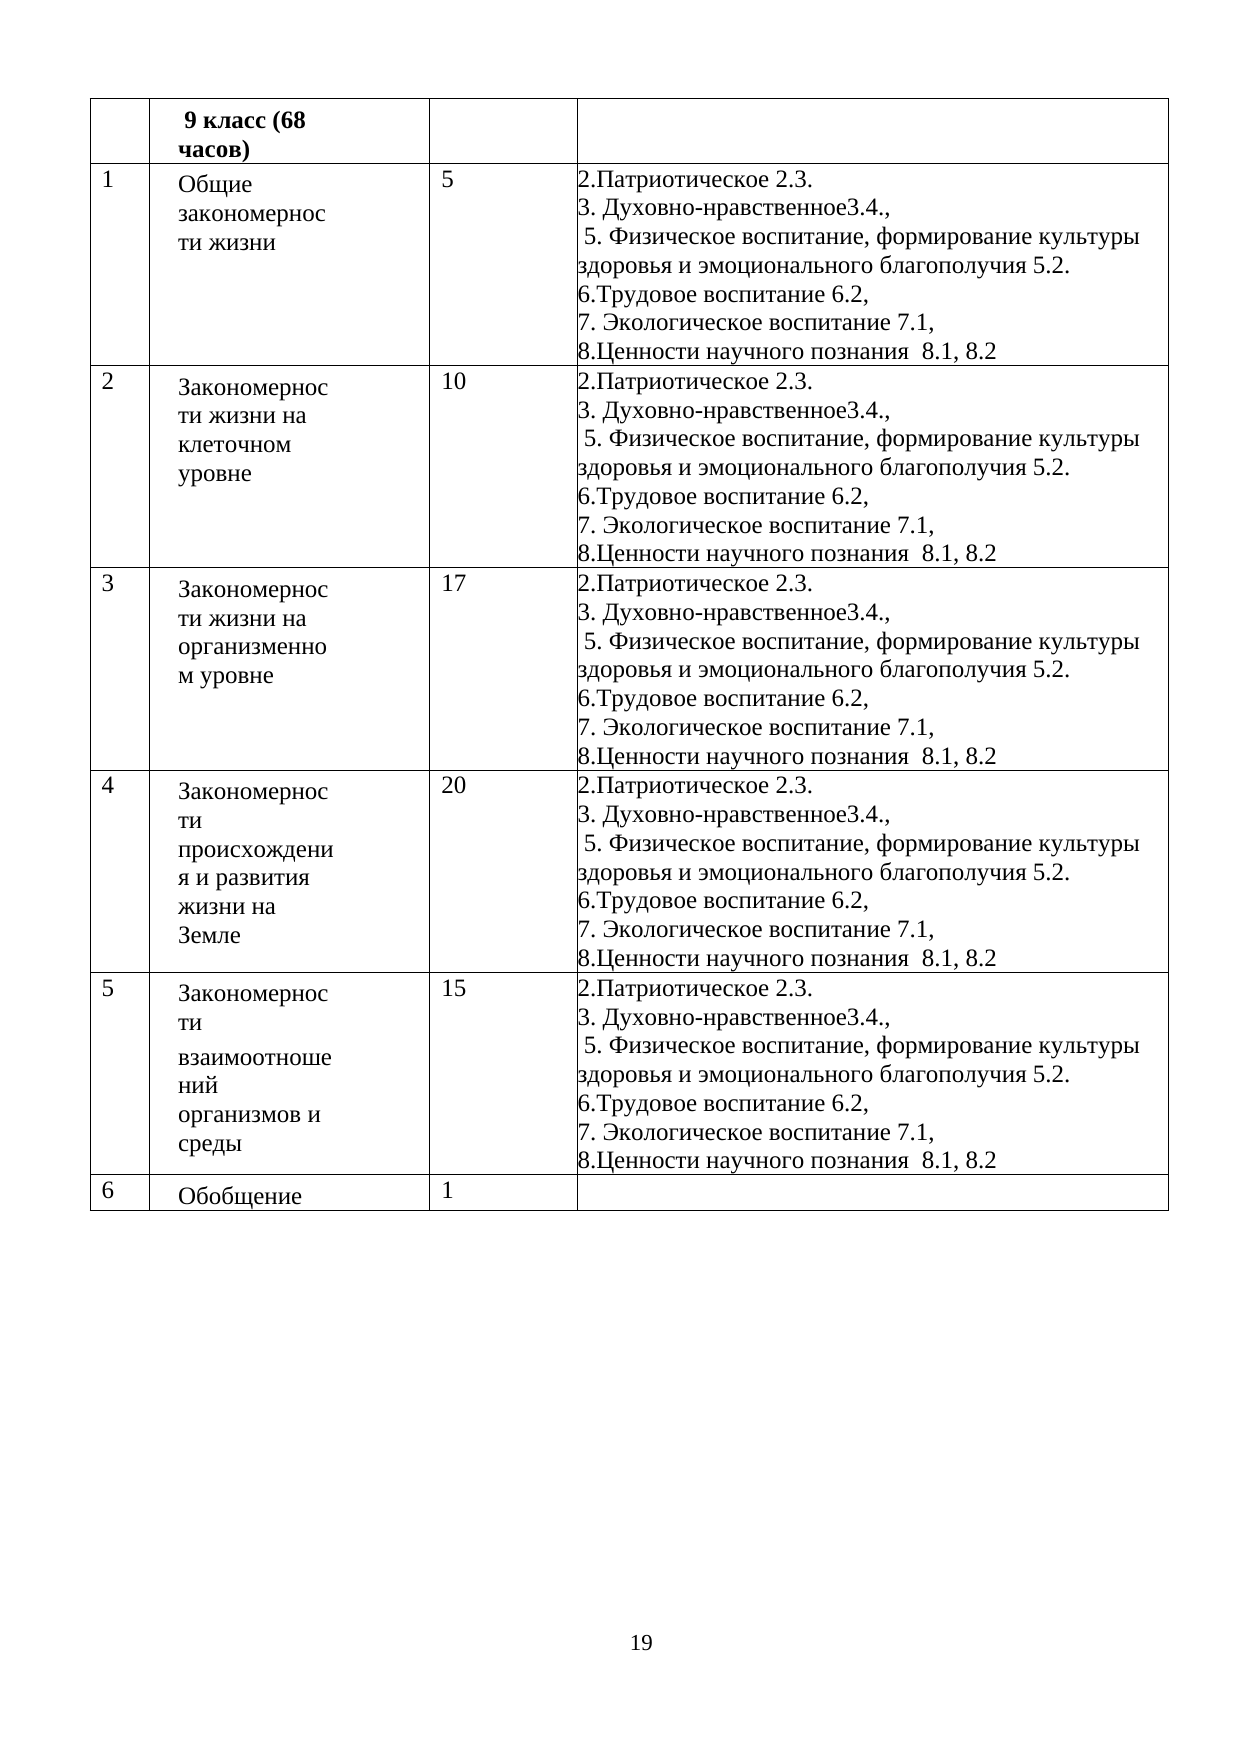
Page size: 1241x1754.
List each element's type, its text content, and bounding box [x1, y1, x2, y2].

table_cell 10 [430, 366, 577, 567]
table_cell 4 [91, 771, 149, 972]
table_cell 3 [91, 568, 149, 769]
table_cell Закономерности жизни на клеточном уровне [150, 366, 429, 567]
table_cell 20 [430, 771, 577, 972]
table_cell 1 [430, 1175, 577, 1209]
table_cell 5 [91, 973, 149, 1174]
table_cell 17 [430, 568, 577, 769]
table_cell Закономерности взаимоотношений организмов и среды [150, 973, 429, 1174]
table_cell [578, 1175, 1168, 1209]
table_cell 1 [91, 164, 149, 365]
table_cell [430, 99, 577, 163]
table_cell [578, 99, 1168, 163]
table_cell 6 [91, 1175, 149, 1209]
table_cell 9 класс (68 часов) [150, 99, 429, 163]
table_cell [91, 99, 149, 163]
table_cell Закономерности происхождения и развития жизни на Земле [150, 771, 429, 972]
table_cell 2 [91, 366, 149, 567]
table_cell Закономерности жизни на организменном уровне [150, 568, 429, 769]
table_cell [578, 164, 1168, 365]
table_cell 15 [430, 973, 577, 1174]
table_cell Общие закономерности жизни [150, 164, 429, 365]
table_cell Обобщение [150, 1175, 429, 1209]
table_cell 5 [430, 164, 577, 365]
